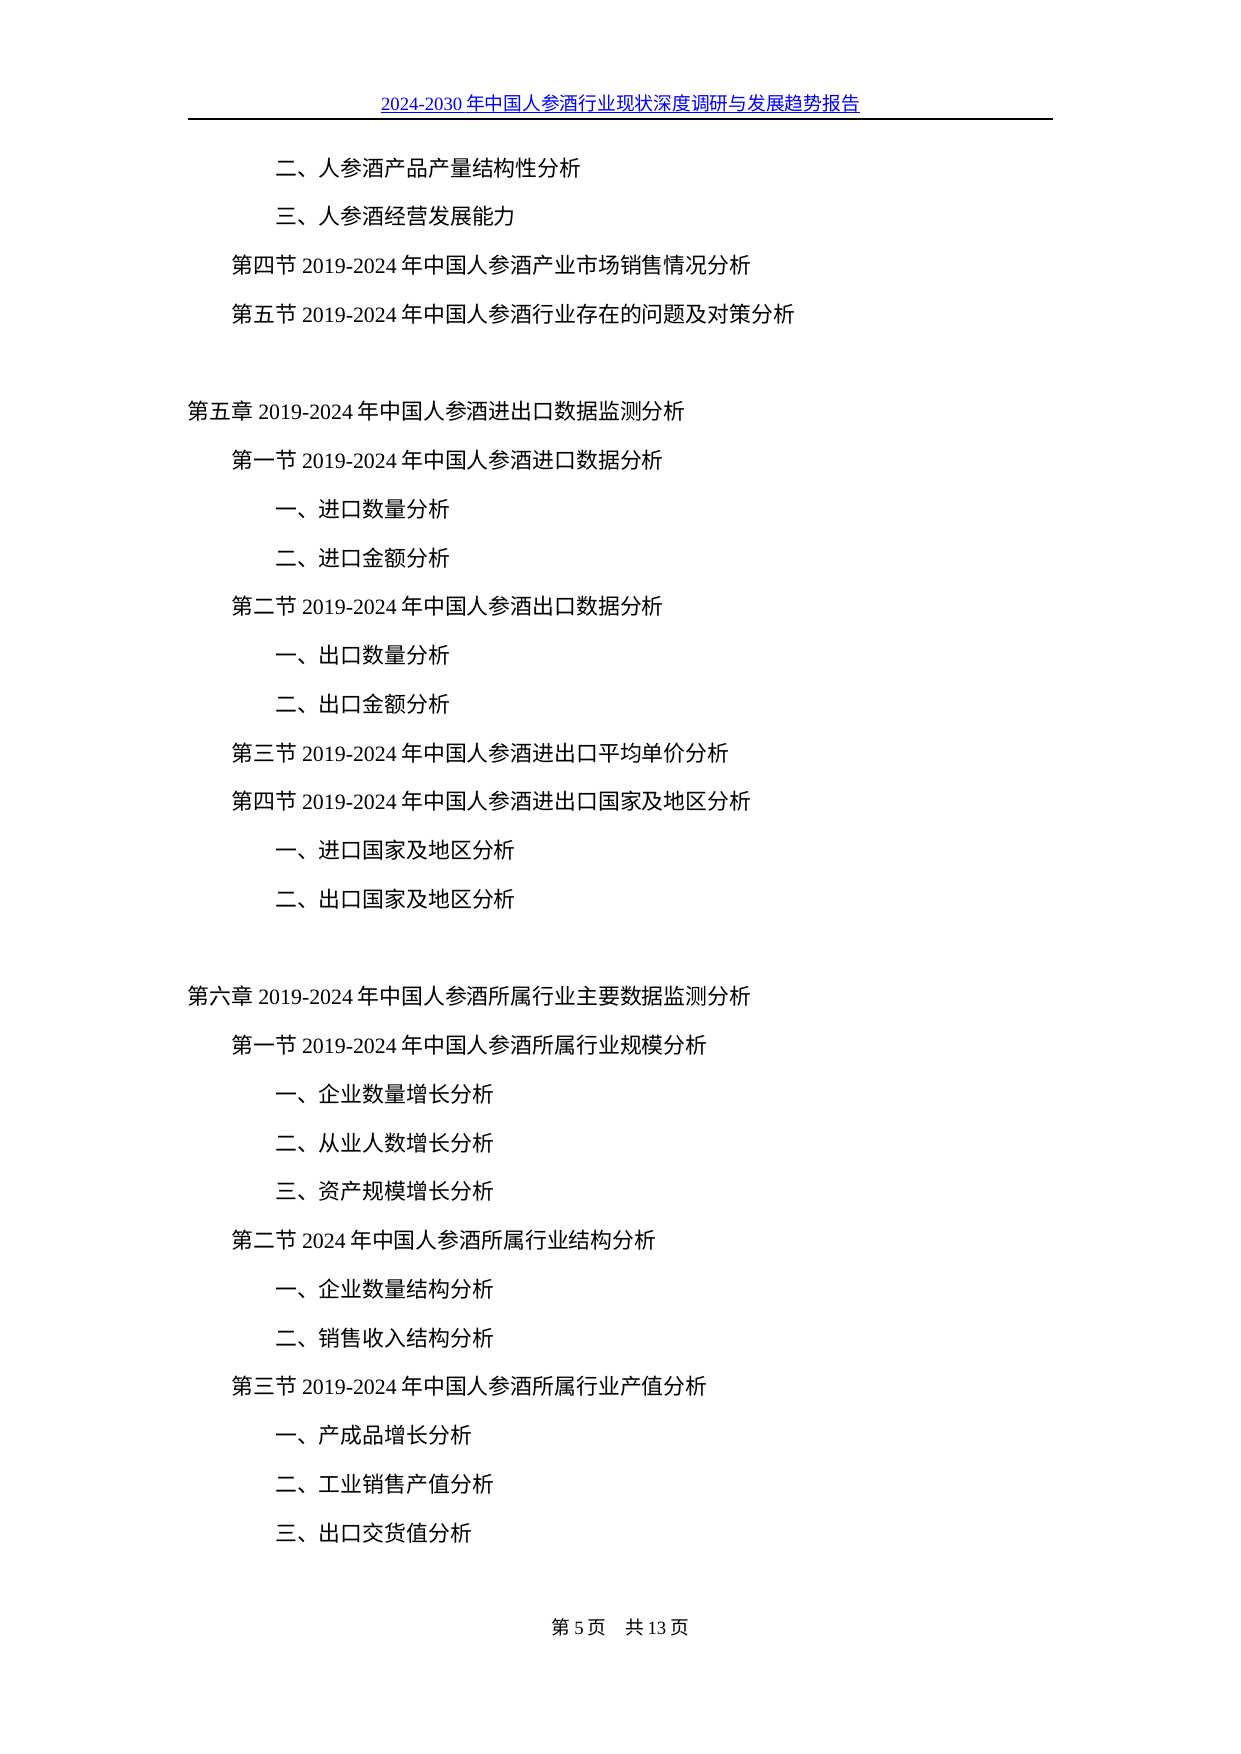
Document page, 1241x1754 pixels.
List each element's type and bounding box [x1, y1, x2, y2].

text [187, 150, 1053, 1548]
